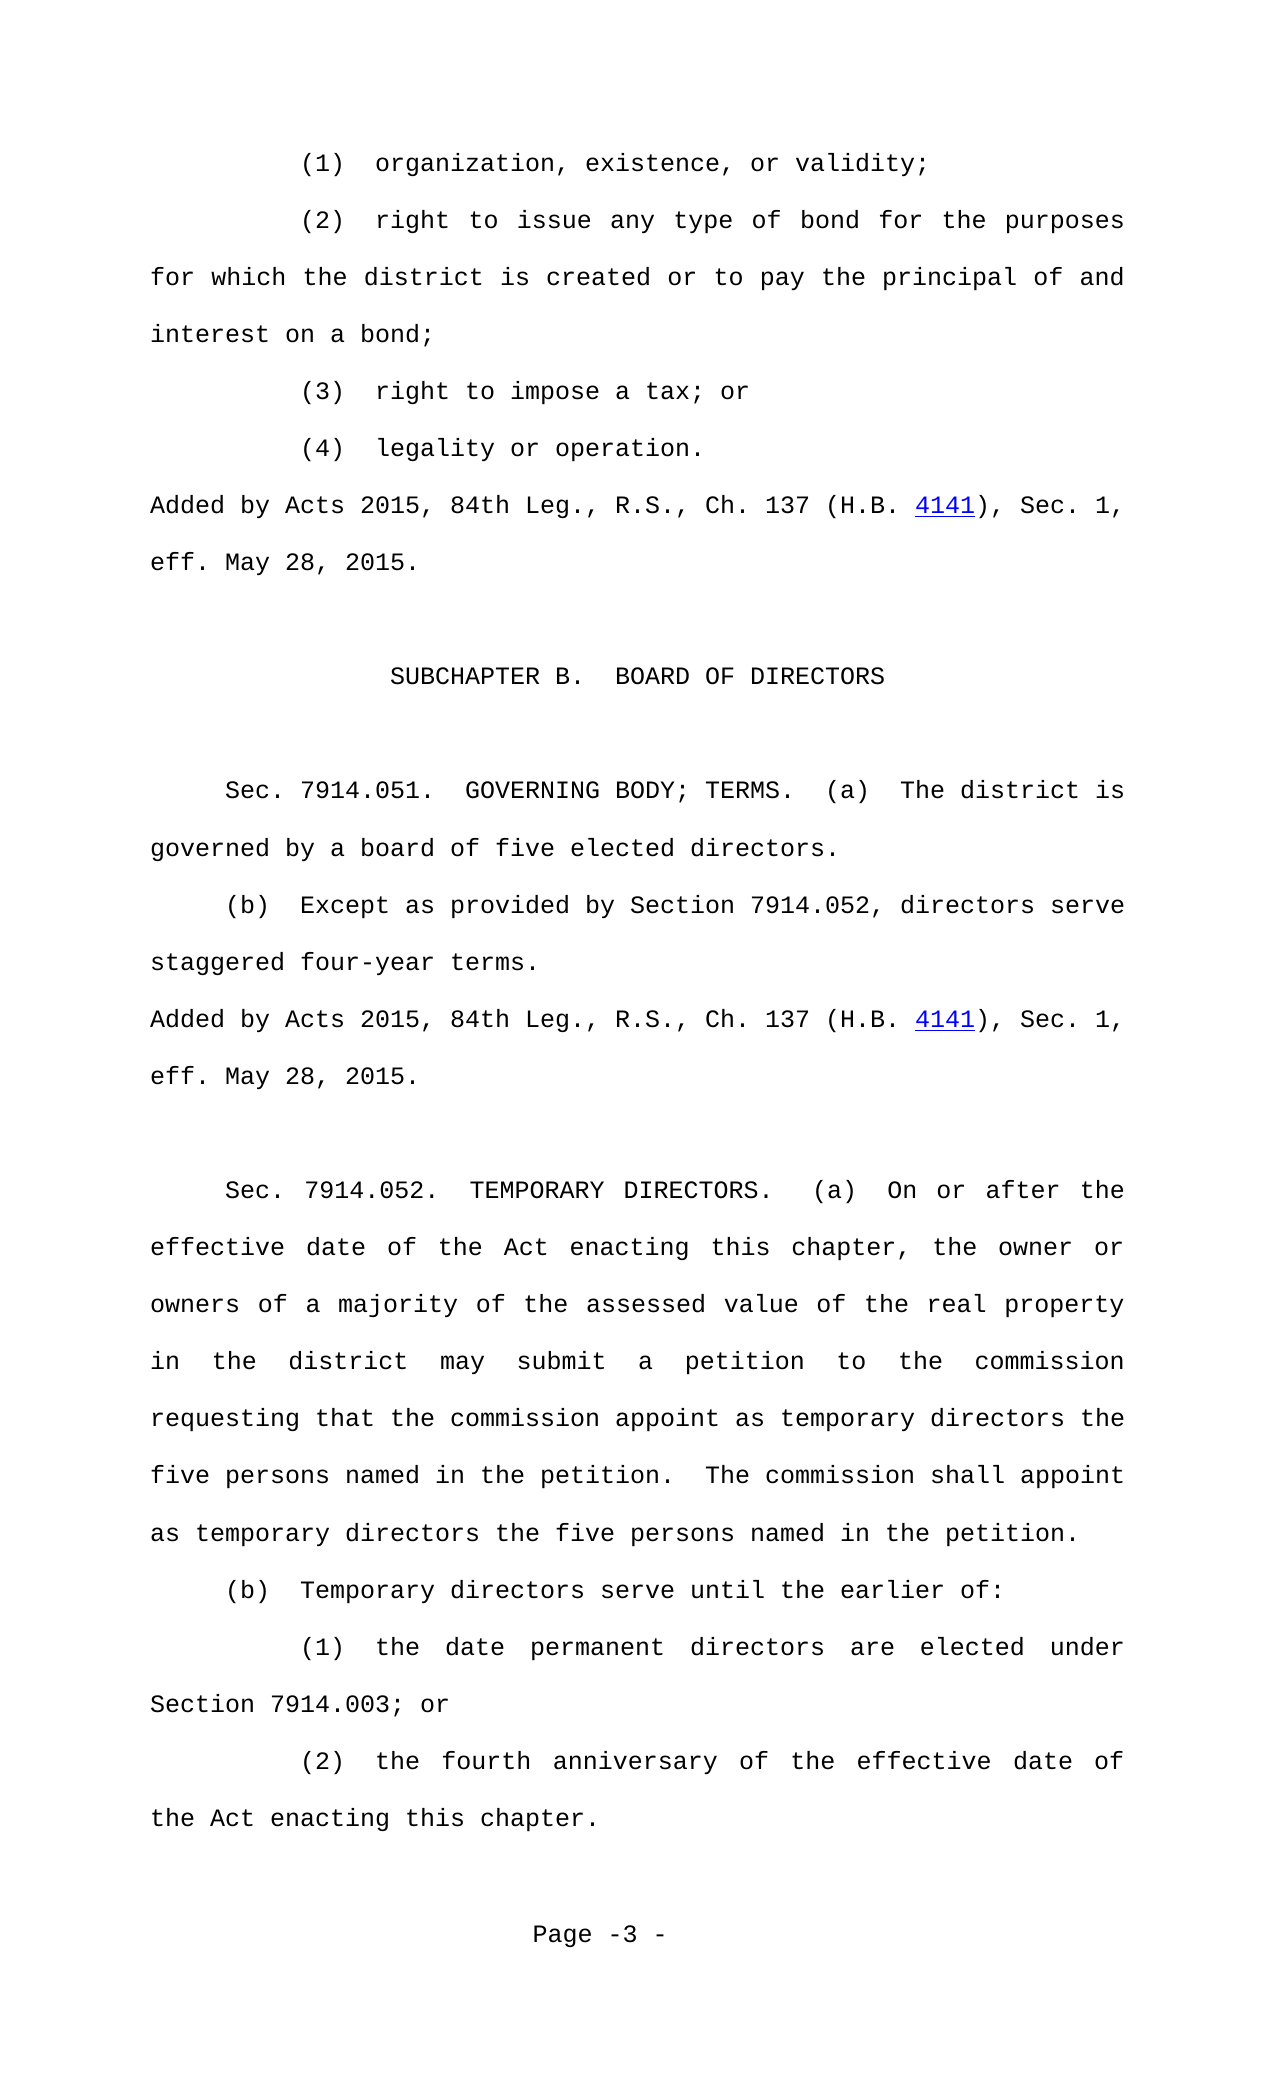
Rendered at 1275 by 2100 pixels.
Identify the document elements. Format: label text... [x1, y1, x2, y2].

text SUBCHAPTER B. BOARD OF DIRECTORS [150, 664, 1125, 692]
text (b) Except as provided by Section 7914.052, directors serve staggered four-year terms. [150, 892, 1125, 978]
text (1) the date permanent directors are elected under Section 7914.003; or [150, 1634, 1125, 1720]
text Sec. 7914.051. GOVERNING BODY; TERMS. (a) The district is governed by a board of five elected directors. [150, 778, 1125, 863]
text Added by Acts 2015, 84th Leg., R.S., Ch. 137 (H.B. 4141), Sec. 1, eff. May 28, 2015. [150, 492, 1125, 578]
text Added by Acts 2015, 84th Leg., R.S., Ch. 137 (H.B. 4141), Sec. 1, eff. May 28, 2015. [150, 1006, 1125, 1092]
text (4) legality or operation. [150, 435, 1125, 464]
text (1) organization, existence, or validity; [150, 150, 1125, 178]
text Sec. 7914.052. TEMPORARY DIRECTORS. (a) On or after the effective date of the Act enacting this chapter, the owner or owners of a majority of the assessed value of the real property in the district may submit a petition to the commission requesting that the commission appoint as temporary directors the five persons named in the petition. The commission shall appoint as temporary directors the five persons named in the petition. [150, 1177, 1125, 1548]
text (3) right to impose a tax; or [150, 378, 1125, 407]
text (2) the fourth anniversary of the effective date of the Act enacting this chapter. [150, 1748, 1125, 1834]
text (2) right to issue any type of bond for the purposes for which the district is created or to pay the principal of and interest on a bond; [150, 207, 1125, 350]
text (b) Temporary directors serve until the earlier of: [150, 1577, 1125, 1606]
